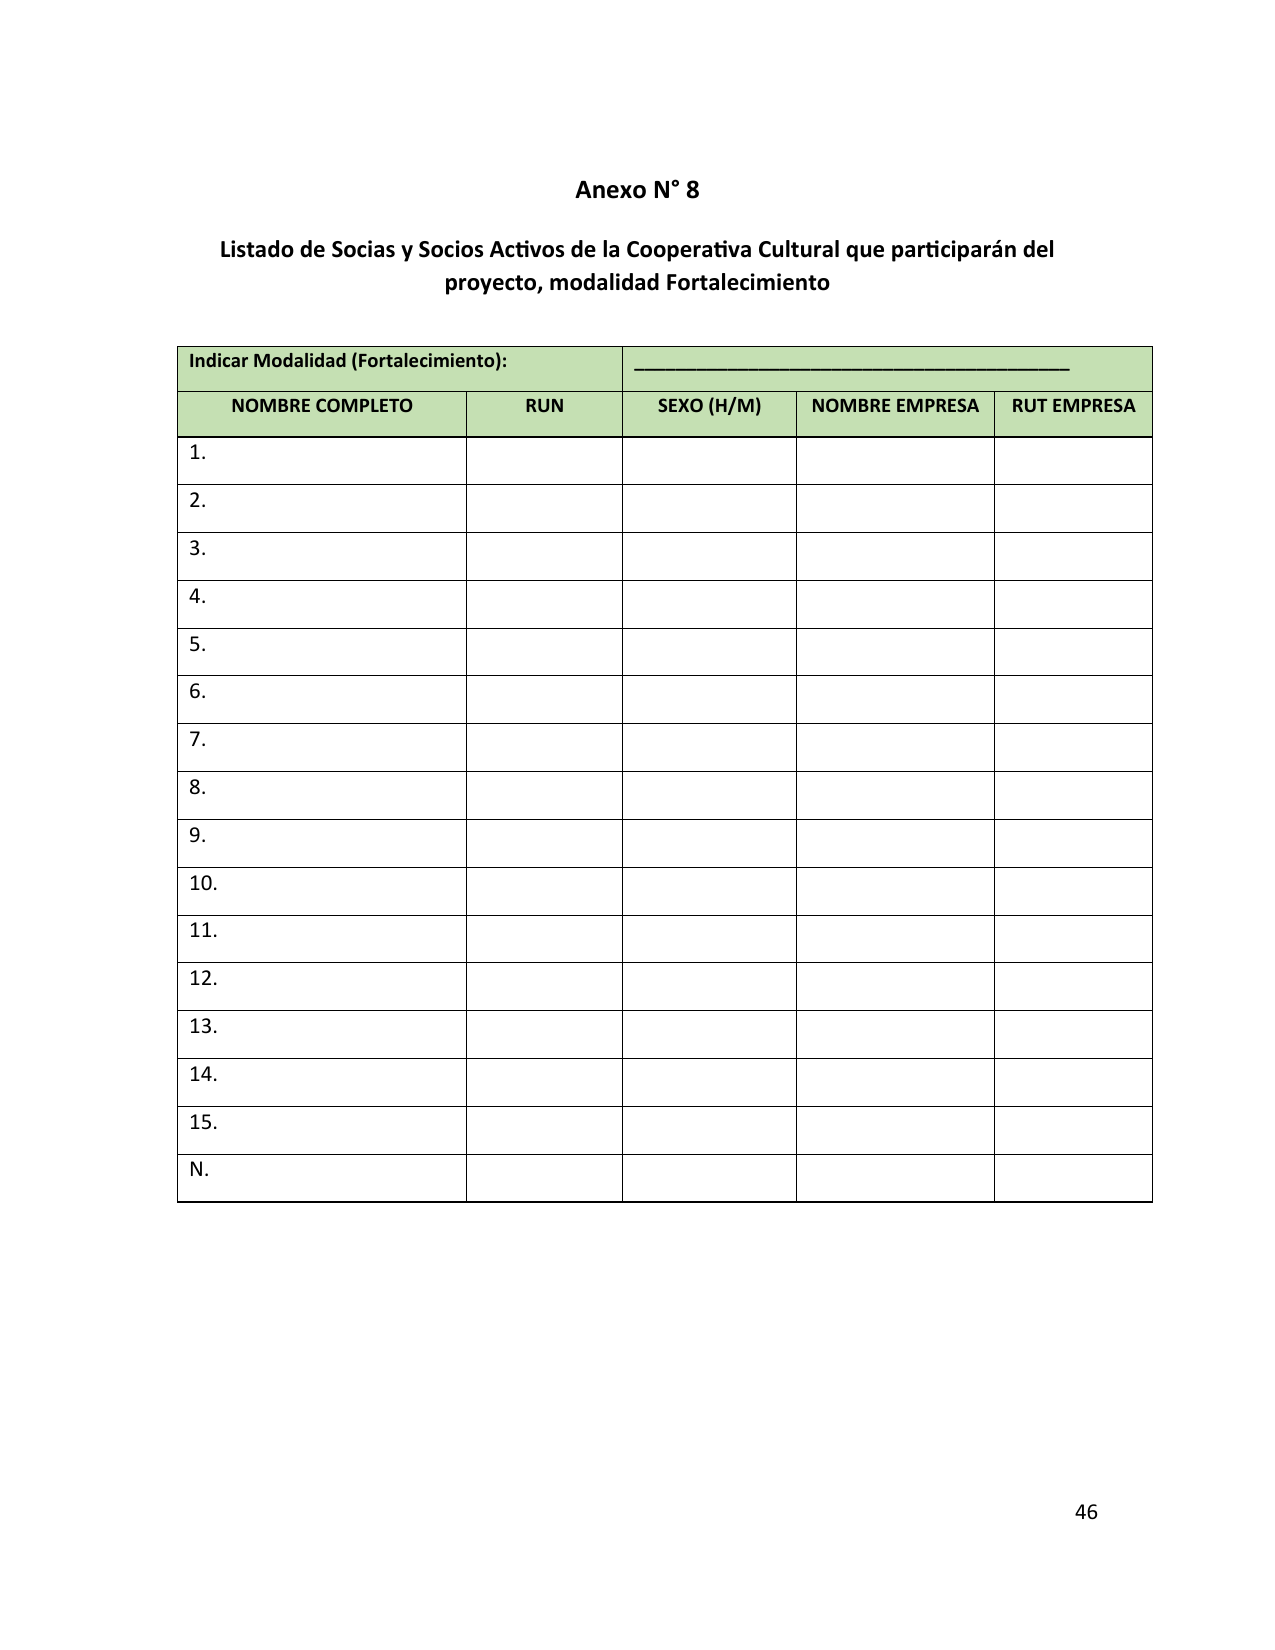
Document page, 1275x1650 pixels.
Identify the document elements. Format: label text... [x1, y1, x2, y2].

table_cell [623, 581, 796, 628]
table_cell N. [178, 1155, 466, 1201]
subtitle Listado de Socias y Socios Activos de la Cooperativa Cultural que participarán del proyecto, modalidad Fortalecimiento [177, 233, 1098, 297]
table_cell [623, 868, 796, 914]
table_cell [995, 916, 1152, 962]
table_cell [623, 916, 796, 962]
table_cell [797, 820, 994, 867]
table_cell [467, 676, 622, 723]
table_cell [995, 1059, 1152, 1106]
table_cell [995, 724, 1152, 771]
table_cell [797, 533, 994, 580]
table_cell 7. [178, 724, 466, 771]
table_cell 12. [178, 963, 466, 1010]
table_cell [797, 629, 994, 675]
table_cell 15. [178, 1107, 466, 1153]
table_cell [797, 676, 994, 723]
table_cell 3. [178, 533, 466, 580]
table_cell [995, 772, 1152, 819]
table_cell [623, 1155, 796, 1201]
table_cell [623, 724, 796, 771]
table_cell [995, 1107, 1152, 1153]
table_cell [995, 485, 1152, 532]
table_cell RUN [467, 392, 622, 436]
table_cell NOMBRE EMPRESA [797, 392, 994, 436]
table_cell 4. [178, 581, 466, 628]
table_cell [623, 533, 796, 580]
table_cell [797, 772, 994, 819]
table_cell [467, 772, 622, 819]
table_cell 5. [178, 629, 466, 675]
table_cell [623, 485, 796, 532]
table_cell [623, 963, 796, 1010]
table_cell RUT EMPRESA [995, 392, 1152, 436]
table_cell [995, 629, 1152, 675]
table_cell [623, 676, 796, 723]
table_cell [995, 868, 1152, 914]
table_cell [797, 724, 994, 771]
table_cell [797, 1155, 994, 1201]
table_cell [995, 533, 1152, 580]
table_cell [797, 1059, 994, 1106]
table_cell [623, 772, 796, 819]
table_cell [797, 868, 994, 914]
table_cell [797, 963, 994, 1010]
table_cell 2. [178, 485, 466, 532]
table_header Indicar Modalidad (Fortalecimiento): [178, 347, 622, 391]
table_cell [623, 1107, 796, 1153]
table_cell 8. [178, 772, 466, 819]
table_cell [467, 438, 622, 484]
table_cell [467, 1107, 622, 1153]
table_cell 1. [178, 438, 466, 484]
table_cell [467, 629, 622, 675]
table_cell [797, 1107, 994, 1153]
table_cell [623, 820, 796, 867]
table_cell NOMBRE COMPLETO [178, 392, 466, 436]
table_cell [467, 820, 622, 867]
table_cell [995, 820, 1152, 867]
table_cell SEXO (H/M) [623, 392, 796, 436]
table_cell 9. [178, 820, 466, 867]
table_cell 11. [178, 916, 466, 962]
table_cell 10. [178, 868, 466, 914]
table_cell [797, 581, 994, 628]
table_cell [623, 438, 796, 484]
table_cell [995, 676, 1152, 723]
subtitle Anexo N° 8 [177, 173, 1098, 206]
table_cell [797, 916, 994, 962]
table_cell [797, 485, 994, 532]
table_cell 14. [178, 1059, 466, 1106]
table_cell [467, 724, 622, 771]
table_cell [797, 1011, 994, 1058]
table_cell [995, 1155, 1152, 1201]
table_header __________________________________________ [623, 347, 1152, 391]
table_cell [467, 581, 622, 628]
table_cell [995, 581, 1152, 628]
table_cell [467, 1155, 622, 1201]
table_cell [467, 1059, 622, 1106]
table_cell 6. [178, 676, 466, 723]
table_cell [467, 485, 622, 532]
table_cell [467, 916, 622, 962]
table_cell [623, 1059, 796, 1106]
table_cell [995, 1011, 1152, 1058]
table_cell [467, 1011, 622, 1058]
table_cell [467, 533, 622, 580]
table_cell 13. [178, 1011, 466, 1058]
table_cell [467, 963, 622, 1010]
table_cell [467, 868, 622, 914]
table_cell [797, 438, 994, 484]
table_cell [995, 963, 1152, 1010]
table_cell [623, 1011, 796, 1058]
table_cell [623, 629, 796, 675]
table_cell [995, 438, 1152, 484]
